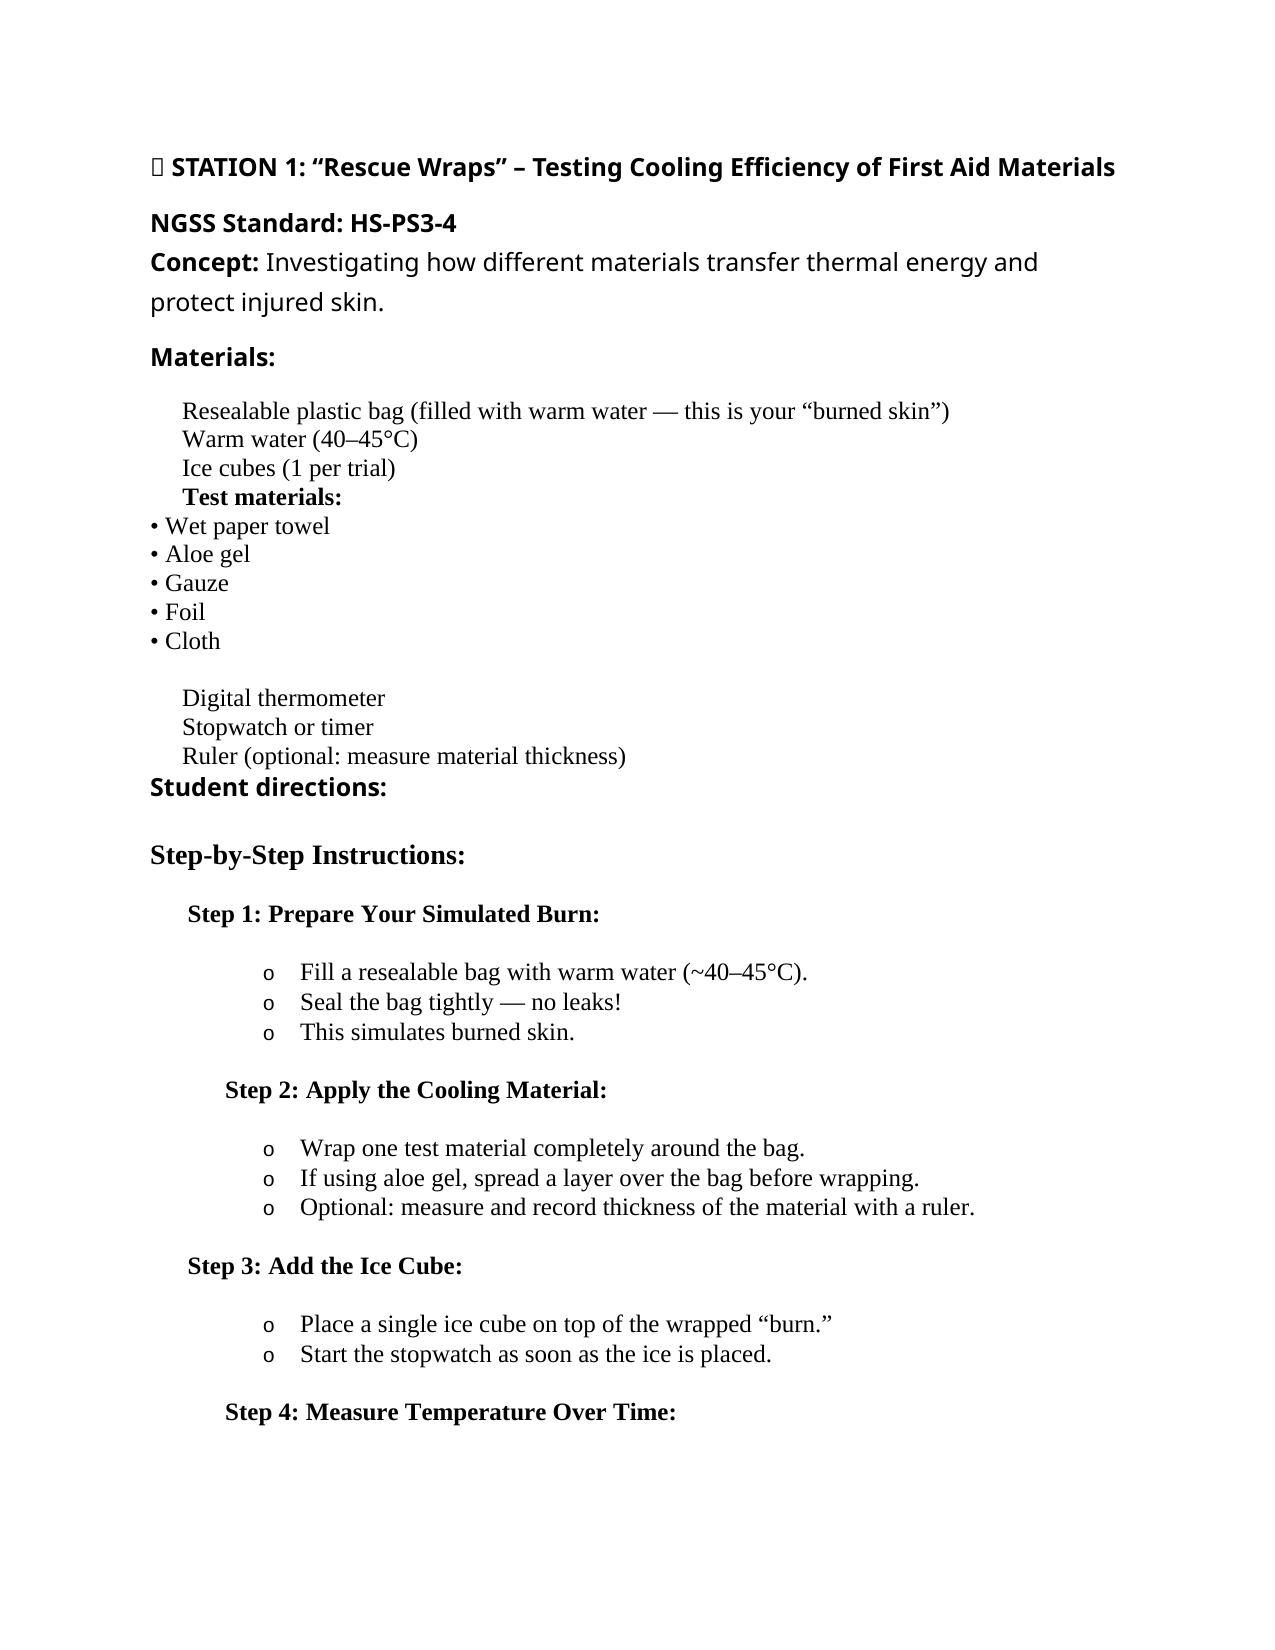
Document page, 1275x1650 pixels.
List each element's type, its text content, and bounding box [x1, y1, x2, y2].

list Wrap one test material completely around the bag. [262, 1133, 1125, 1163]
list Place a single ice cube on top of the wrapped “burn.” [262, 1309, 1125, 1339]
text Step 4: Measure Temperature Over Time: [225, 1397, 1125, 1426]
list Start the stopwatch as soon as the ice is placed. [262, 1339, 1125, 1368]
text NGSS Standard: HS-PS3-4 Concept: Investigating how different materials transfer thermal energy and protect injured skin. [150, 206, 1125, 318]
text  Test materials: • Wet paper towel • Aloe gel • Gauze • Foil • Cloth [150, 482, 1125, 654]
list Fill a resealable bag with warm water (~40–45°C). [262, 957, 1125, 987]
text 🧪 STATION 1: “Rescue Wraps” – Testing Cooling Efficiency of First Aid Materials [150, 150, 1125, 184]
text Step 1: Prepare Your Simulated Burn: [187, 899, 1125, 928]
text Step 3: Add the Ice Cube: [187, 1251, 1125, 1280]
text  Ruler (optional: measure material thickness) [150, 741, 1125, 769]
list This simulates burned skin. [262, 1017, 1125, 1046]
text  Warm water (40–45°C) [150, 424, 1125, 453]
text  Stopwatch or timer [150, 712, 1125, 741]
text  Ice cubes (1 per trial) [150, 453, 1125, 482]
text Step 2: Apply the Cooling Material: [225, 1075, 1125, 1104]
text Student directions: [150, 769, 1125, 804]
text  Digital thermometer [150, 683, 1125, 712]
list Seal the bag tightly — no leaks! [262, 987, 1125, 1017]
text Step-by-Step Instructions: [150, 838, 1125, 870]
list If using aloe gel, spread a layer over the bag before wrapping. [262, 1163, 1125, 1192]
text  Resealable plastic bag (filled with warm water — this is your “burned skin”) [150, 396, 1125, 424]
list Optional: measure and record thickness of the material with a ruler. [262, 1192, 1125, 1222]
text Materials: [150, 340, 1125, 374]
